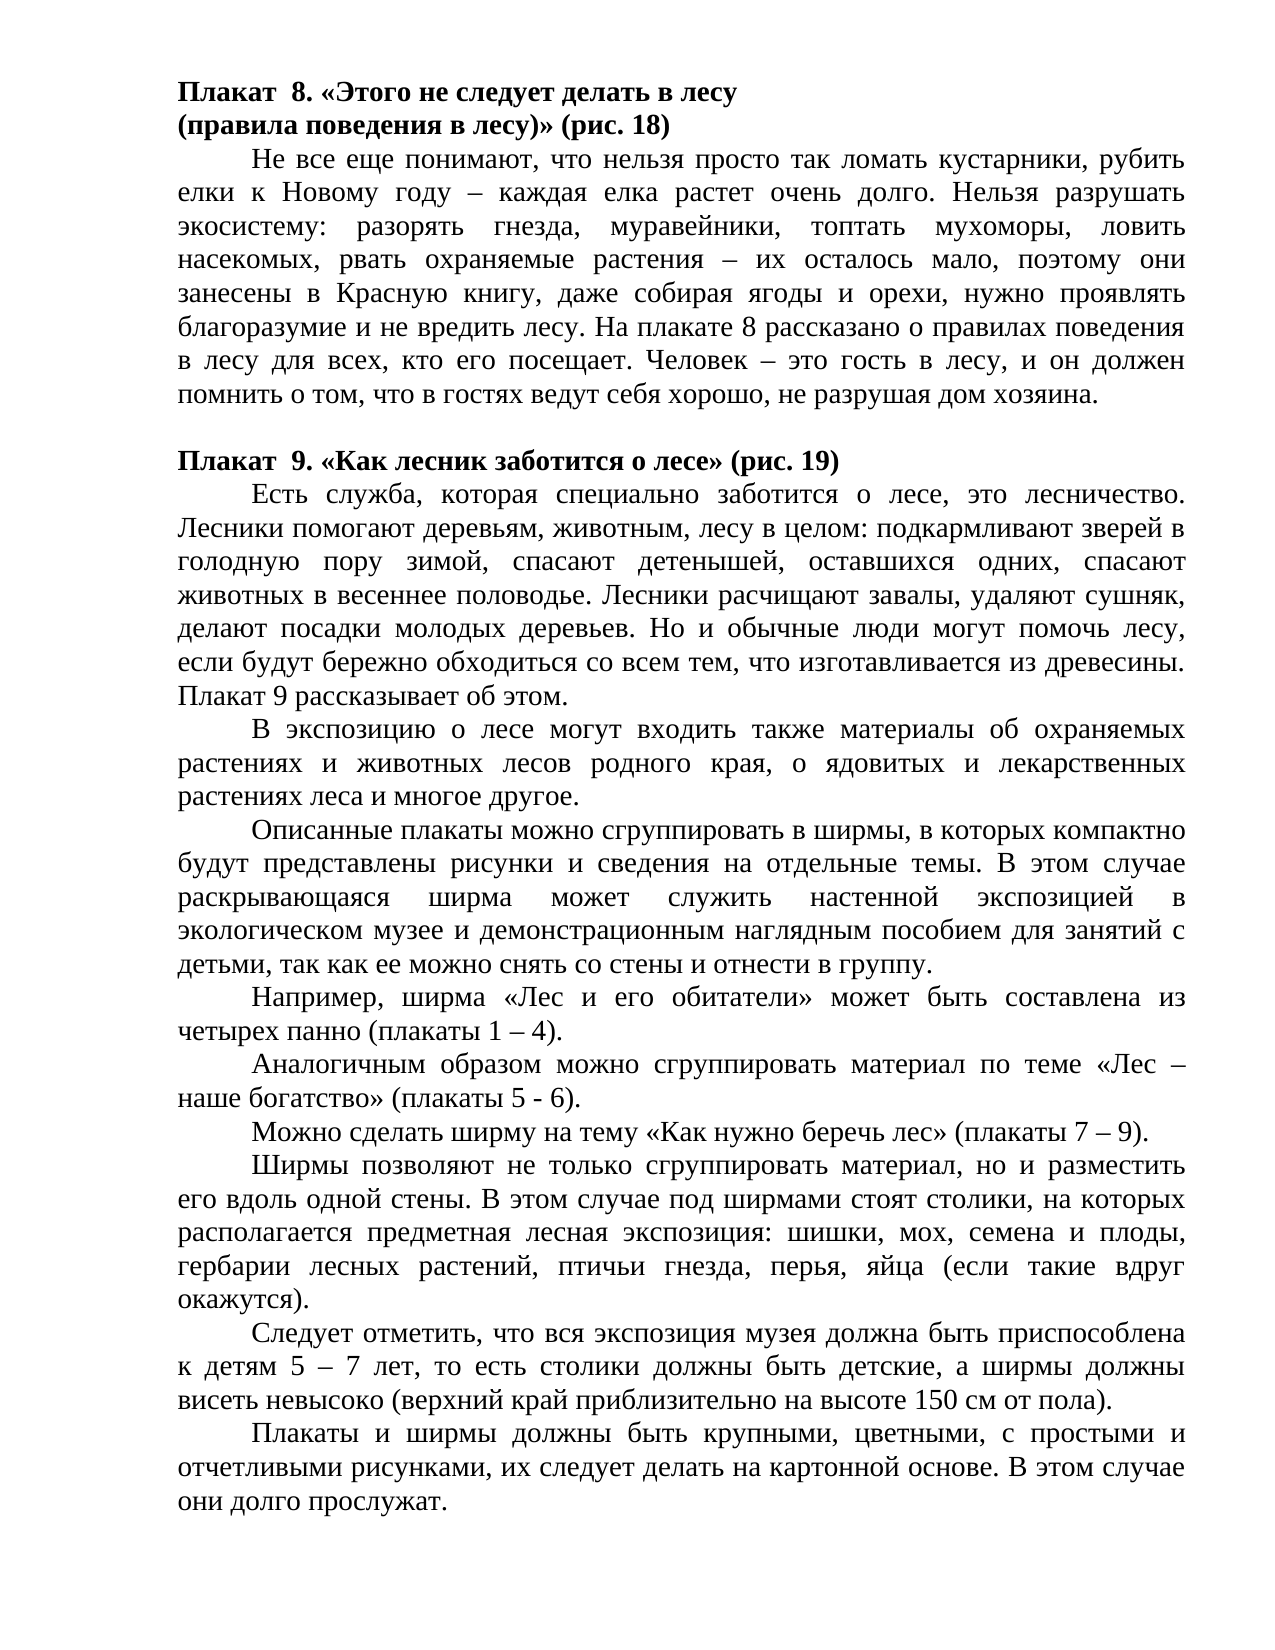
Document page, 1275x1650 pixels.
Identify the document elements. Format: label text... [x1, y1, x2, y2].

text Следует отметить, что вся экспозиция музея должна быть приспособлена к детям 5 – 7 лет, то есть столики должны быть детские, а ширмы должны висеть невысоко (верхний край приблизительно на высоте 150 см от пола). [177, 1315, 1186, 1416]
text В экспозицию о лесе могут входить также материалы об охраняемых растениях и животных лесов родного края, о ядовитых и лекарственных растениях леса и многое другое. [177, 711, 1186, 812]
text Плакаты и ширмы должны быть крупными, цветными, с простыми и отчетливыми рисунками, их следует делать на картонной основе. В этом случае они долго прослужат. [177, 1416, 1186, 1516]
text Можно сделать ширму на тему «Как нужно беречь лес» (плакаты 7 – 9). [177, 1114, 1186, 1147]
text Ширмы позволяют не только сгруппировать материал, но и разместить его вдоль одной стены. В этом случае под ширмами стоят столики, на которых располагается предметная лесная экспозиция: шишки, мох, семена и плоды, гербарии лесных растений, птичьи гнезда, перья, яйца (если такие вдруг окажутся). [177, 1147, 1186, 1315]
text Плакат 9. «Как лесник заботится о лесе» (рис. 19) [177, 443, 1186, 476]
text (правила поведения в лесу)» (рис. 18) [177, 107, 1186, 141]
text Например, ширма «Лес и его обитатели» может быть составлена из четырех панно (плакаты 1 – 4). [177, 979, 1186, 1047]
text Есть служба, которая специально заботится о лесе, это лесничество. Лесники помогают деревьям, животным, лесу в целом: подкармливают зверей в голодную пору зимой, спасают детенышей, оставшихся одних, спасают животных в весеннее половодье. Лесники расчищают завалы, удаляют сушняк, делают посадки молодых деревьев. Но и обычные люди могут помочь лесу, если будут бережно обходиться со всем тем, что изготавливается из древесины. Плакат 9 рассказывает об этом. [177, 476, 1186, 711]
text Плакат 8. «Этого не следует делать в лесу [177, 74, 1186, 107]
text Аналогичным образом можно сгруппировать материал по теме «Лес – наше богатство» (плакаты 5 - 6). [177, 1047, 1186, 1114]
text Описанные плакаты можно сгруппировать в ширмы, в которых компактно будут представлены рисунки и сведения на отдельные темы. В этом случае раскрывающаяся ширма может служить настенной экспозицией в экологическом музее и демонстрационным наглядным пособием для занятий с детьми, так как ее можно снять со стены и отнести в группу. [177, 812, 1186, 979]
text Не все еще понимают, что нельзя просто так ломать кустарники, рубить елки к Новому году – каждая елка растет очень долго. Нельзя разрушать экосистему: разорять гнезда, муравейники, топтать мухоморы, ловить насекомых, рвать охраняемые растения – их осталось мало, поэтому они занесены в Красную книгу, даже собирая ягоды и орехи, нужно проявлять благоразумие и не вредить лесу. На плакате 8 рассказано о правилах поведения в лесу для всех, кто его посещает. Человек – это гость в лесу, и он должен помнить о том, что в гостях ведут себя хорошо, не разрушая дом хозяина. [177, 141, 1186, 409]
